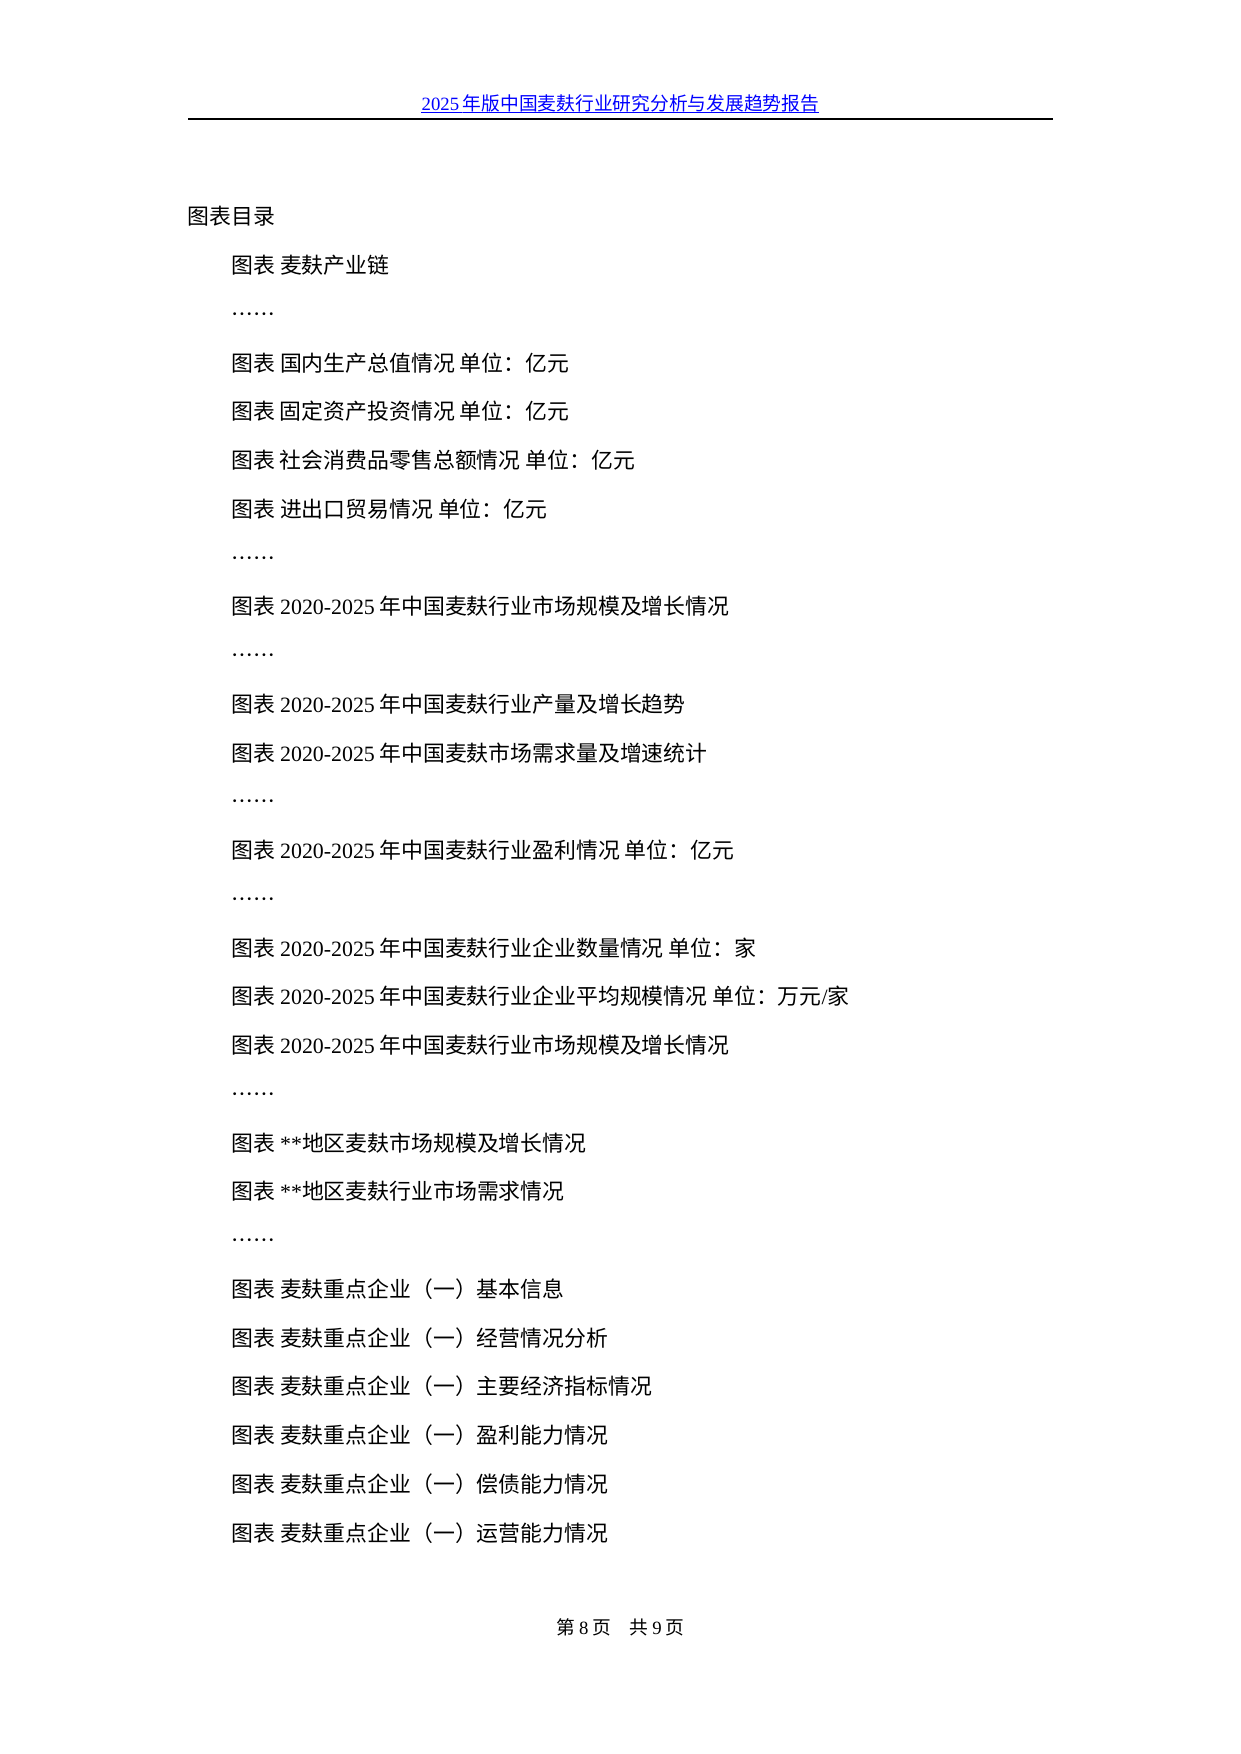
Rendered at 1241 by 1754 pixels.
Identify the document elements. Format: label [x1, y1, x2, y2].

text [187, 150, 1053, 1548]
